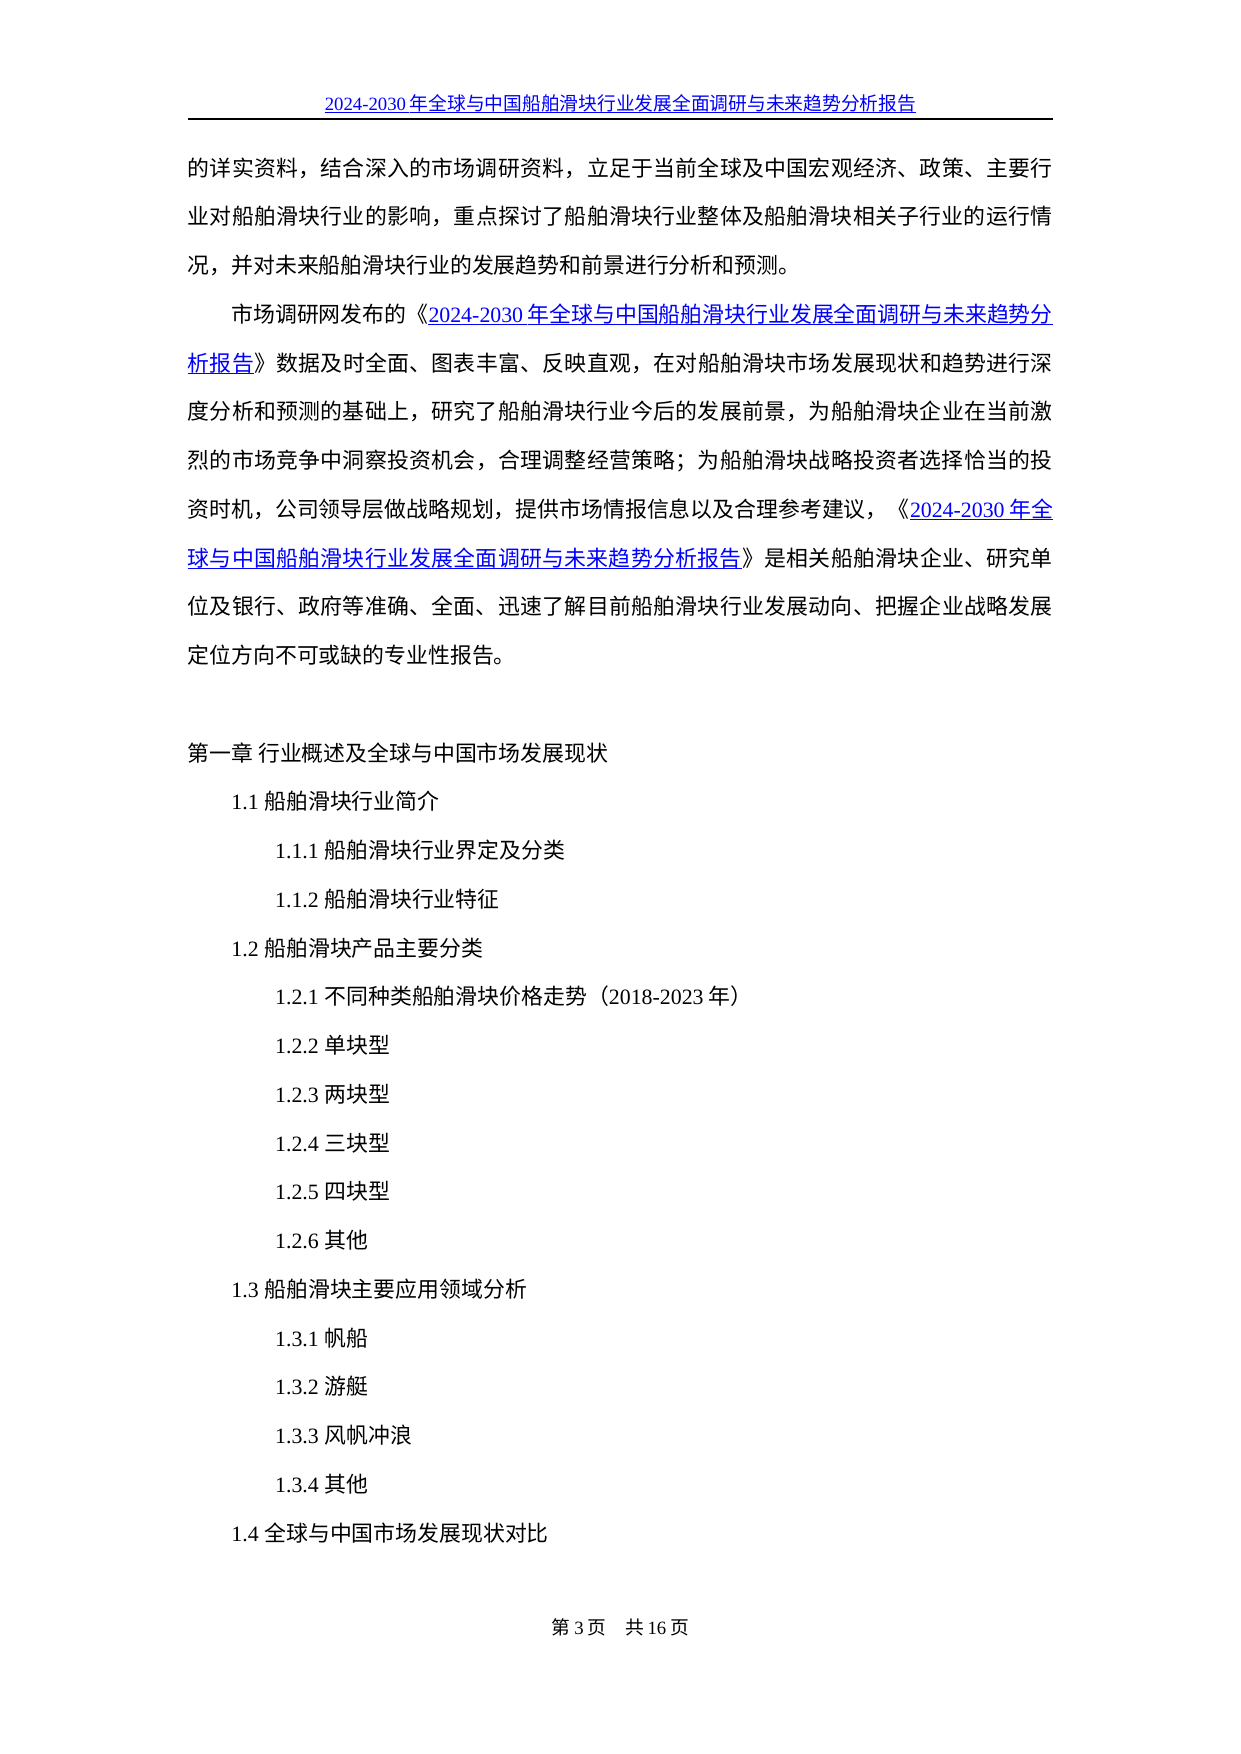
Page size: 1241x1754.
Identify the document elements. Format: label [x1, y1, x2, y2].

text [187, 150, 1053, 1548]
